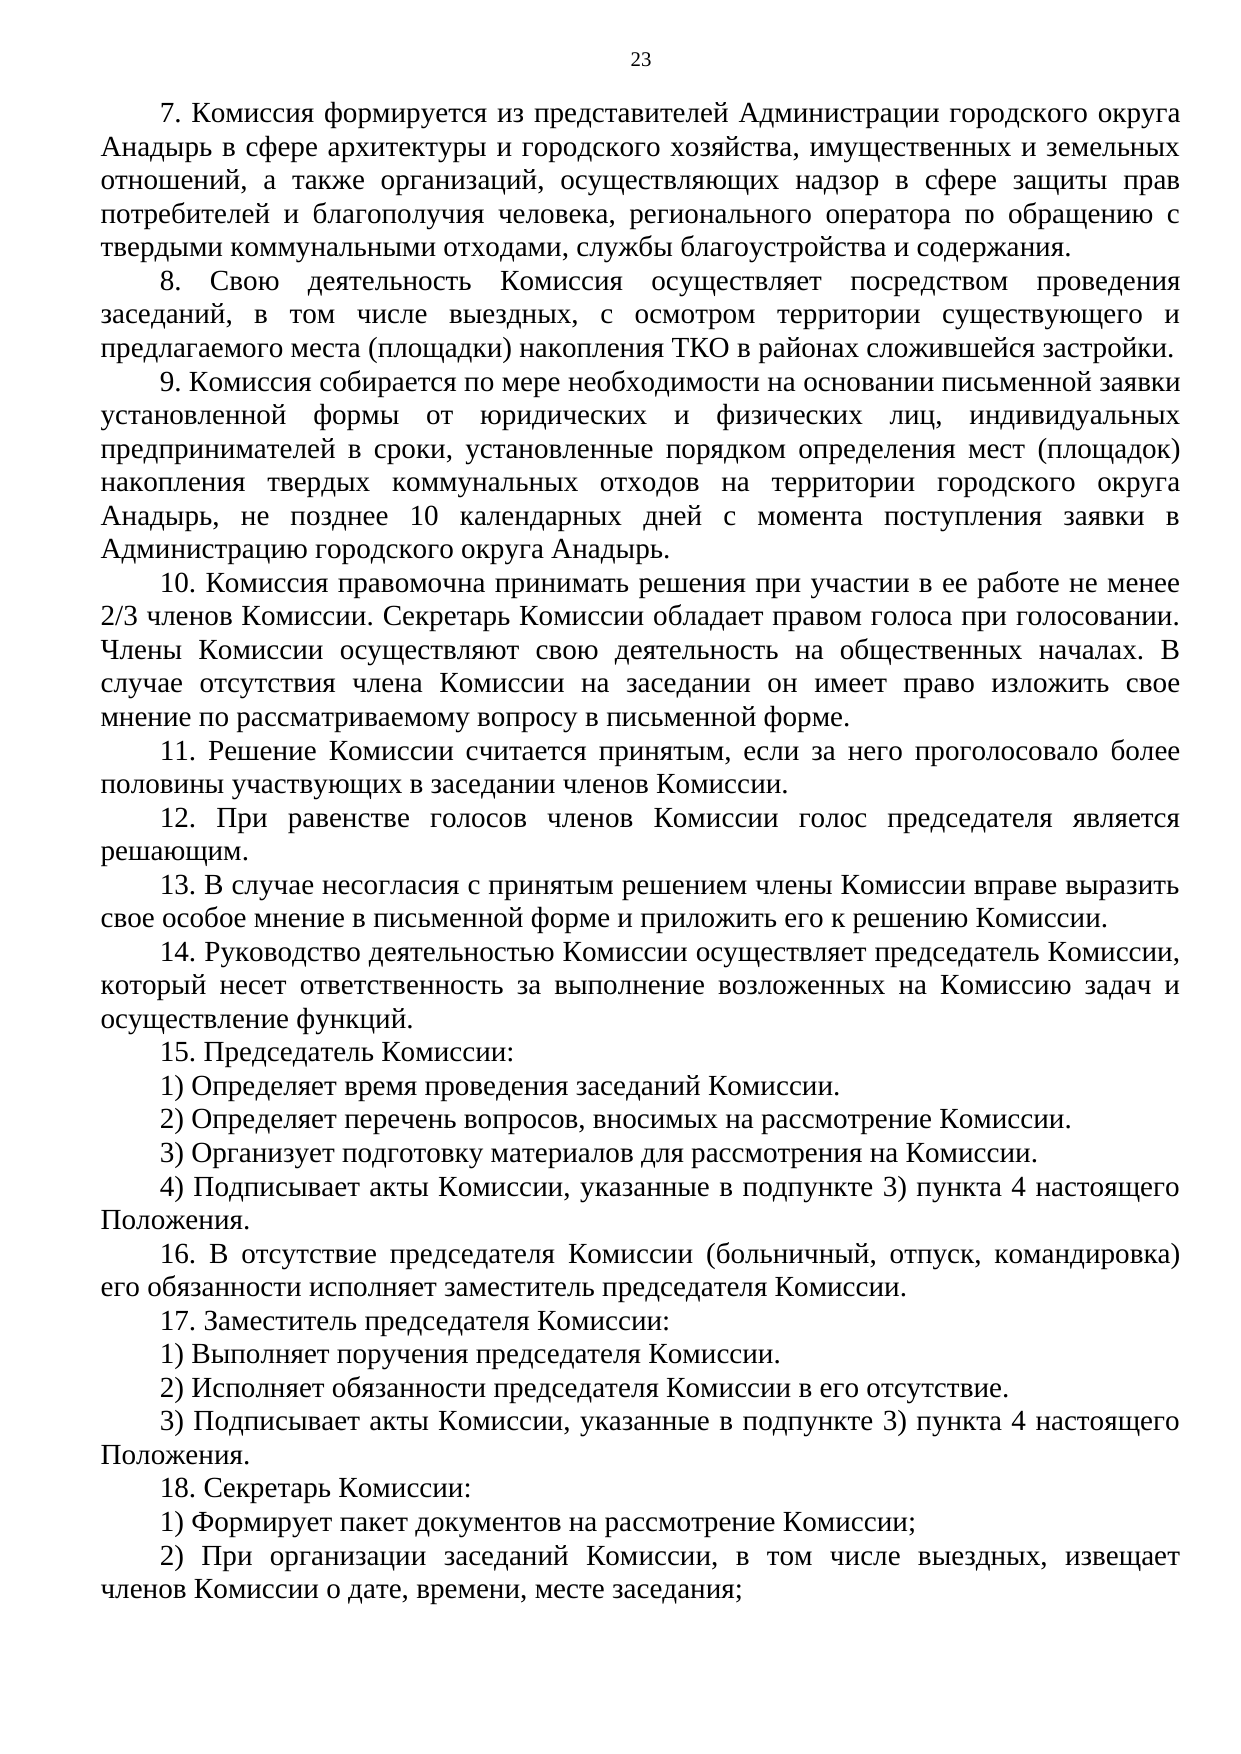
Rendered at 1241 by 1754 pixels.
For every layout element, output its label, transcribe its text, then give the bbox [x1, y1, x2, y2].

text 2) Определяет перечень вопросов, вносимых на рассмотрение Комиссии. [100, 1102, 1181, 1135]
text 1) Выполняет поручения председателя Комиссии. [100, 1336, 1181, 1370]
text 18. Секретарь Комиссии: [100, 1471, 1181, 1504]
text 17. Заместитель председателя Комиссии: [100, 1303, 1181, 1336]
text 13. В случае несогласия с принятым решением члены Комиссии вправе выразить свое особое мнение в письменной форме и приложить его к решению Комиссии. [100, 867, 1181, 934]
text 2) При организации заседаний Комиссии, в том числе выездных, извещает членов Комиссии о дате, времени, месте заседания; [100, 1538, 1181, 1605]
text 2) Исполняет обязанности председателя Комиссии в его отсутствие. [100, 1370, 1181, 1403]
text 3) Организует подготовку материалов для рассмотрения на Комиссии. [100, 1135, 1181, 1169]
text 3) Подписывает акты Комиссии, указанные в подпункте 3) пункта 4 настоящего Положения. [100, 1403, 1181, 1471]
text 1) Определяет время проведения заседаний Комиссии. [100, 1068, 1181, 1102]
text 4) Подписывает акты Комиссии, указанные в подпункте 3) пункта 4 настоящего Положения. [100, 1169, 1181, 1236]
text 14. Руководство деятельностью Комиссии осуществляет председатель Комиссии, который несет ответственность за выполнение возложенных на Комиссию задач и осуществление функций. [100, 934, 1181, 1034]
text 9. Комиссия собирается по мере необходимости на основании письменной заявки установленной формы от юридических и физических лиц, индивидуальных предпринимателей в сроки, установленные порядком определения мест (площадок) накопления твердых коммунальных отходов на территории городского округа Анадырь, не позднее 10 календарных дней с момента поступления заявки в Администрацию городского округа Анадырь. [100, 364, 1181, 565]
text 11. Решение Комиссии считается принятым, если за него проголосовало более половины участвующих в заседании членов Комиссии. [100, 733, 1181, 800]
text 16. В отсутствие председателя Комиссии (больничный, отпуск, командировка) его обязанности исполняет заместитель председателя Комиссии. [100, 1236, 1181, 1303]
text 12. При равенстве голосов членов Комиссии голос председателя является решающим. [100, 800, 1181, 867]
text 15. Председатель Комиссии: [100, 1034, 1181, 1068]
text 8. Свою деятельность Комиссия осуществляет посредством проведения заседаний, в том числе выездных, с осмотром территории существующего и предлагаемого места (площадки) накопления ТКО в районах сложившейся застройки. [100, 263, 1181, 364]
text 10. Комиссия правомочна принимать решения при участии в ее работе не менее 2/3 членов Комиссии. Секретарь Комиссии обладает правом голоса при голосовании. Члены Комиссии осуществляют свою деятельность на общественных началах. В случае отсутствия члена Комиссии на заседании он имеет право изложить свое мнение по рассматриваемому вопросу в письменной форме. [100, 565, 1181, 733]
text 7. Комиссия формируется из представителей Администрации городского округа Анадырь в сфере архитектуры и городского хозяйства, имущественных и земельных отношений, а также организаций, осуществляющих надзор в сфере защиты прав потребителей и благополучия человека, регионального оператора по обращению с твердыми коммунальными отходами, службы благоустройства и содержания. [100, 95, 1181, 263]
text 1) Формирует пакет документов на рассмотрение Комиссии; [100, 1504, 1181, 1538]
